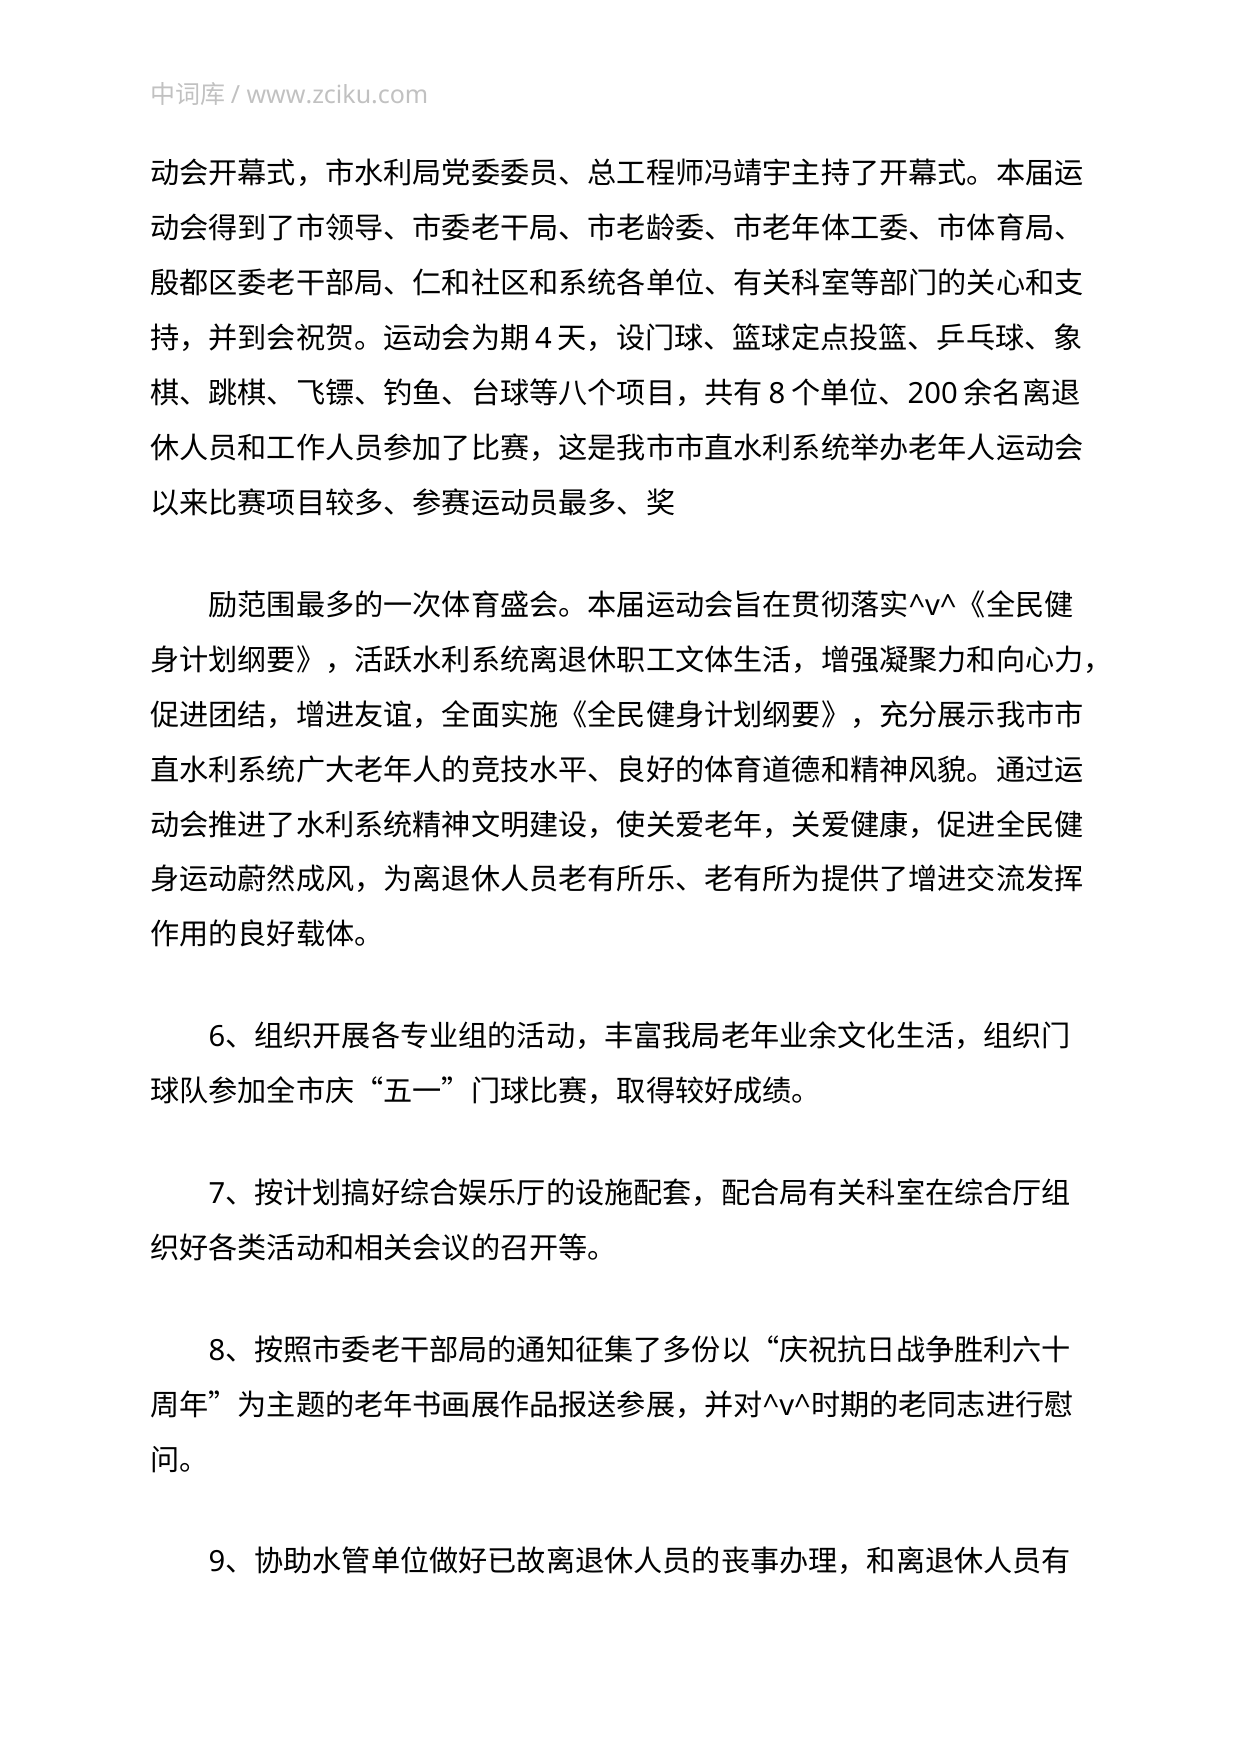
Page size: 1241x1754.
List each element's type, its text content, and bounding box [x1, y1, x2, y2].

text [150, 1538, 1090, 1580]
text 6、组织开展各专业组的活动，丰富我局老年业余文化生活，组织门球队参加全市庆“五一”门球比赛，取得较好成绩。 [150, 1013, 1090, 1110]
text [150, 150, 1090, 522]
text 8、按照市委老干部局的通知征集了多份以“庆祝抗日战争胜利六十周年”为主题的老年书画展作品报送参展，并对^v^时期的老同志进行慰问。 [150, 1326, 1090, 1478]
text 7、按计划搞好综合娱乐厅的设施配套，配合局有关科室在综合厅组织好各类活动和相关会议的召开等。 [150, 1169, 1090, 1267]
text 励范围最多的一次体育盛会。本届运动会旨在贯彻落实^v^《全民健身计划纲要》，活跃水利系统离退休职工文体生活，增强凝聚力和向心力，促进团结，增进友谊，全面实施《全民健身计划纲要》，充分展示我市市直水利系统广大老年人的竞技水平、良好的体育道德和精神风貌。通过运动会推进了水利系统精神文明建设，使关爱老年，关爱健康，促进全民健身运动蔚然成风，为离退休人员老有所乐、老有所为提供了增进交流发挥作用的良好载体。 [150, 581, 1090, 953]
